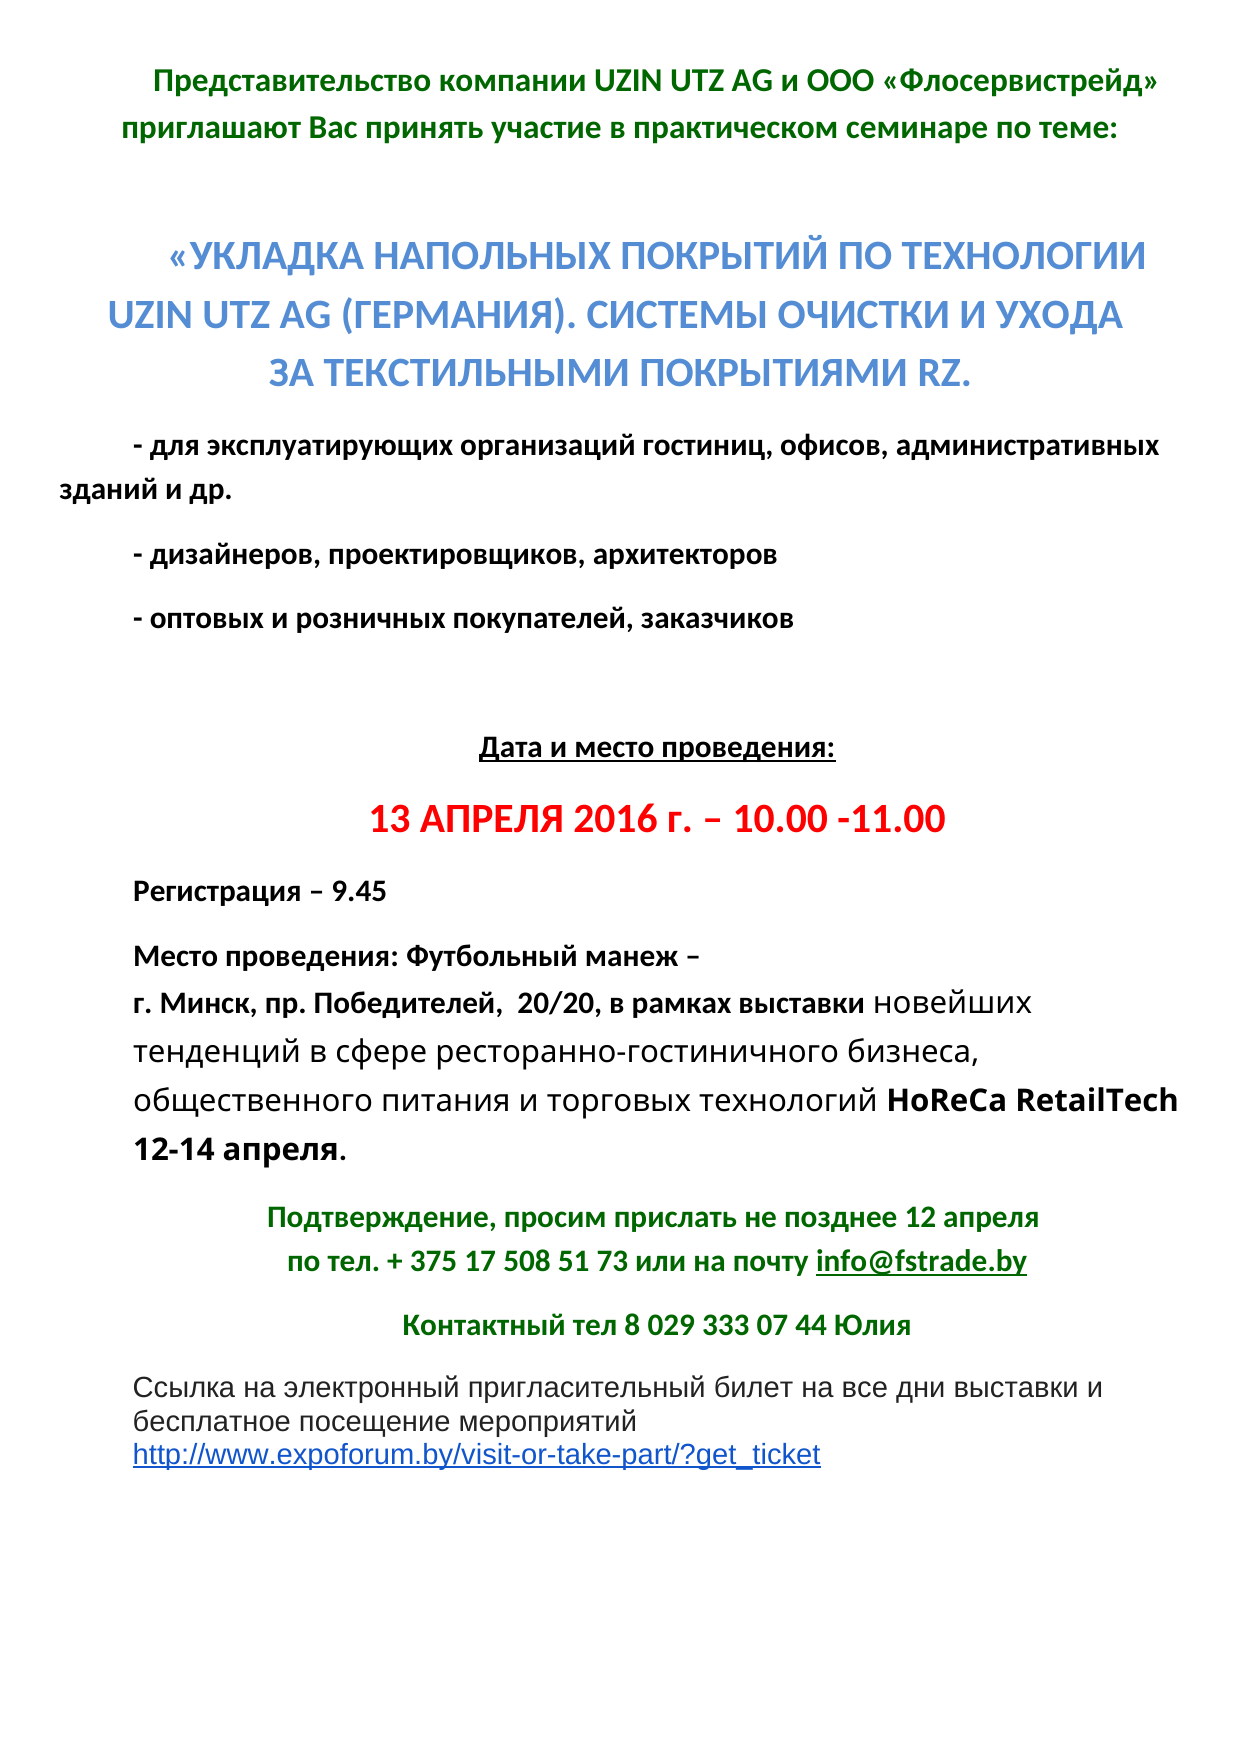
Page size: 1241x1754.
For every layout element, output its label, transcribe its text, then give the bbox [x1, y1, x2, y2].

text Ссылка на электронный пригласительный билет на все дни выставки и бесплатное посещение мероприятий [132, 1370, 1181, 1437]
text Дата и место проведения: [59, 727, 1181, 766]
text Подтверждение, просим прислать не позднее 12 апреля по тел. + 375 17 508 51 73 или на почту info@fstrade.by [133, 1197, 1181, 1279]
text - дизайнеров, проектировщиков, архитекторов [59, 534, 1181, 572]
text Регистрация – 9.45 [59, 871, 1181, 909]
text 13 АПРЕЛЯ 2016 г. – 10.00 -11.00 [59, 792, 1181, 843]
text - оптовых и розничных покупателей, заказчиков [59, 598, 1181, 636]
text Место проведения: Футбольный манеж – г. Минск, пр. Победителей, 20/20, в рамках выставки новейших тенденций в сфере ресторанно-гостиничного бизнеса, общественного питания и торговых технологий HoReCa RetailTech 12-14 апреля. [133, 936, 1181, 1170]
text «УКЛАДКА НАПОЛЬНЫХ ПОКРЫТИЙ ПО ТЕХНОЛОГИИ UZIN UTZ AG (ГЕРМАНИЯ). СИСТЕМЫ ОЧИСТКИ И УХОДА ЗА ТЕКСТИЛЬНЫМИ ПОКРЫТИЯМИ RZ. [59, 229, 1181, 397]
text http://www.expoforum.by/visit-or-take-part/?get_ticket [59, 1437, 1181, 1471]
text - для эксплуатирующих организаций гостиниц, офисов, административных зданий и др. [59, 425, 1181, 507]
text Контактный тел 8 029 333 07 44 Юлия [59, 1305, 1181, 1343]
text Представительство компании UZIN UTZ AG и ООО «Флосервистрейд» приглашают Вас принять участие в практическом семинаре по теме: [59, 59, 1181, 147]
